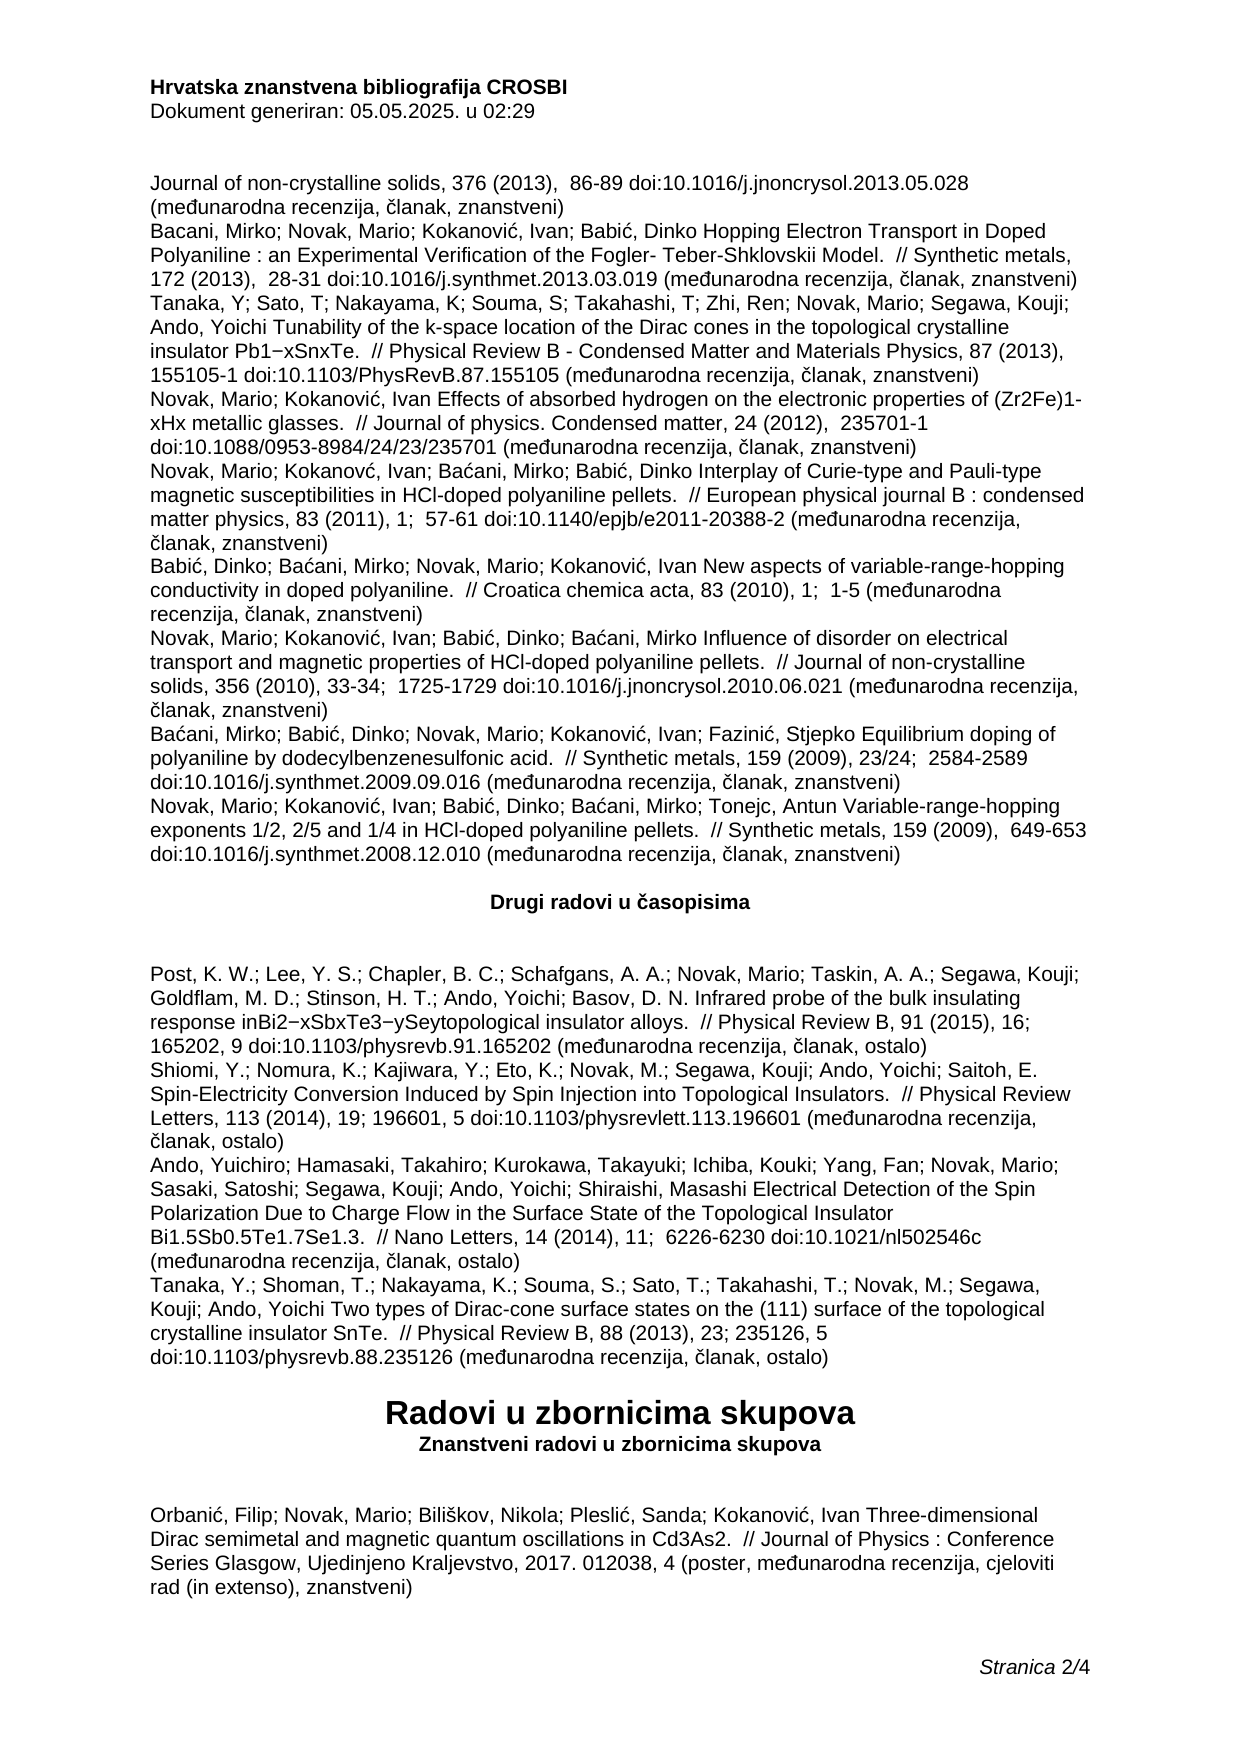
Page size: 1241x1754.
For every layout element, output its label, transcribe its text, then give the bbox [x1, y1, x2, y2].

text Babić, Dinko; Baćani, Mirko; Novak, Mario; Kokanović, Ivan [150, 554, 1090, 626]
text Baćani, Mirko; Babić, Dinko; Novak, Mario; Kokanović, Ivan; Fazinić, Stjepko [150, 722, 1090, 794]
text Novak, Mario; Kokanović, Ivan; Babić, Dinko; Baćani, Mirko [150, 626, 1090, 722]
text Novak, Mario; Kokanović, Ivan [150, 387, 1090, 458]
text Orbanić, Filip; Novak, Mario; Biliškov, Nikola; Pleslić, Sanda; Kokanović, Ivan [150, 1503, 1090, 1599]
text Novak, Mario; Kokanović, Ivan; Babić, Dinko; Baćani, Mirko; Tonejc, Antun [150, 794, 1090, 866]
text Shiomi, Y.; Nomura, K.; Kajiwara, Y.; Eto, K.; Novak, M.; Segawa, Kouji; Ando, Yoichi; Saitoh, E. [150, 1057, 1090, 1153]
text Tanaka, Y; Sato, T; Nakayama, K; Souma, S; Takahashi, T; Zhi, Ren; Novak, Mario; Segawa, Kouji; Ando, Yoichi [150, 291, 1090, 387]
text Tanaka, Y.; Shoman, T.; Nakayama, K.; Souma, S.; Sato, T.; Takahashi, T.; Novak, M.; Segawa, Kouji; Ando, Yoichi [150, 1273, 1090, 1369]
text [150, 171, 1090, 219]
text Novak, Mario; Kokanovć, Ivan; Baćani, Mirko; Babić, Dinko [150, 458, 1090, 554]
text Post, K. W.; Lee, Y. S.; Chapler, B. C.; Schafgans, A. A.; Novak, Mario; Taskin, A. A.; Segawa, Kouji; Goldflam, M. D.; Stinson, H. T.; Ando, Yoichi; Basov, D. N. [150, 962, 1090, 1057]
subtitle Drugi radovi u časopisima [150, 890, 1090, 914]
text Bacani, Mirko; Novak, Mario; Kokanović, Ivan; Babić, Dinko [150, 219, 1090, 291]
subtitle Radovi u zbornicima skupova [150, 1393, 1090, 1431]
text Ando, Yuichiro; Hamasaki, Takahiro; Kurokawa, Takayuki; Ichiba, Kouki; Yang, Fan; Novak, Mario; Sasaki, Satoshi; Segawa, Kouji; Ando, Yoichi; Shiraishi, Masashi [150, 1153, 1090, 1273]
subtitle Znanstveni radovi u zbornicima skupova [150, 1431, 1090, 1455]
